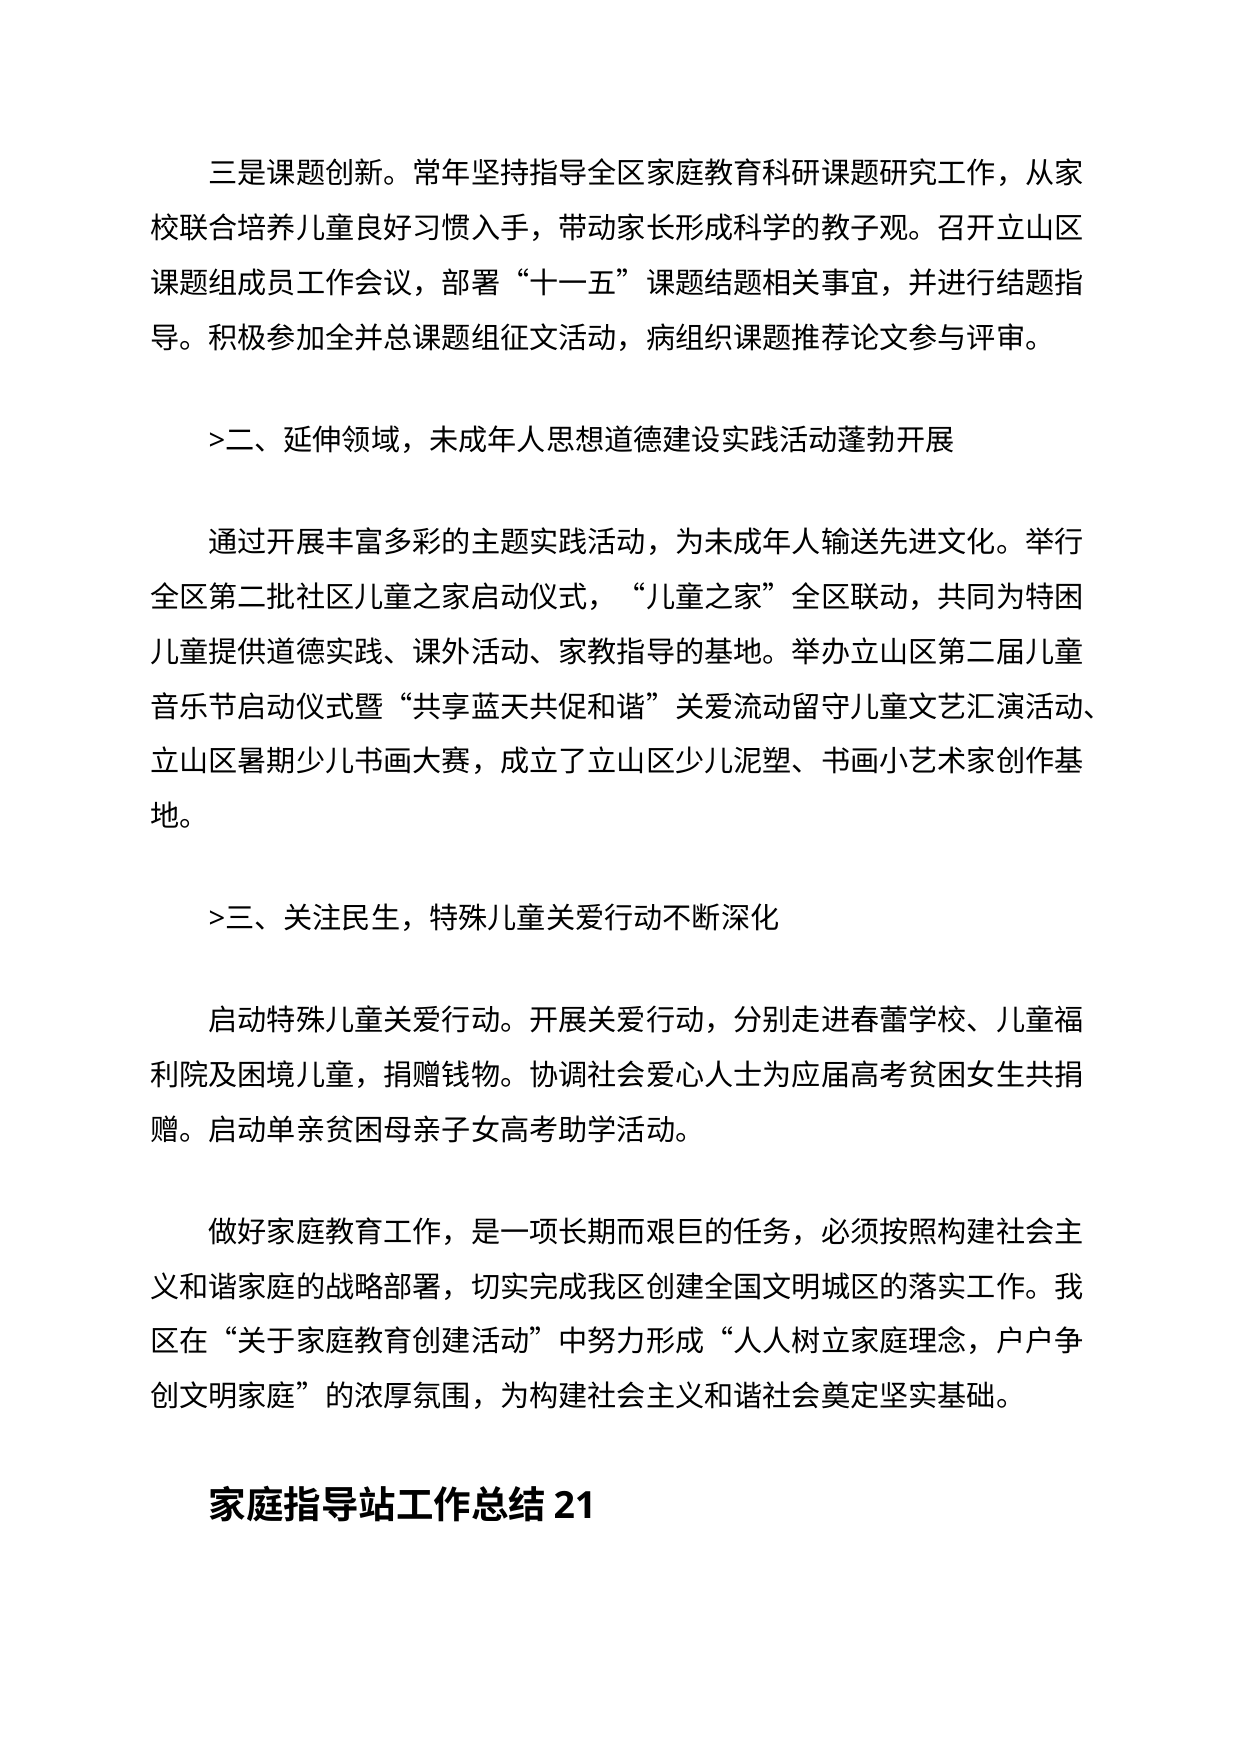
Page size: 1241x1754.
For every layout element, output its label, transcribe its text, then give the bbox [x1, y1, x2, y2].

text 三是课题创新。常年坚持指导全区家庭教育科研课题研究工作，从家校联合培养儿童良好习惯入手，带动家长形成科学的教子观。召开立山区课题组成员工作会议，部署“十一五”课题结题相关事宜，并进行结题指导。积极参加全并总课题组征文活动，病组织课题推荐论文参与评审。 [150, 150, 1090, 357]
text 启动特殊儿童关爱行动。开展关爱行动，分别走进春蕾学校、儿童福利院及困境儿童，捐赠钱物。协调社会爱心人士为应届高考贫困女生共捐赠。启动单亲贫困母亲子女高考助学活动。 [150, 997, 1090, 1149]
text >三、关注民生，特殊儿童关爱行动不断深化 [150, 895, 1090, 937]
text 通过开展丰富多彩的主题实践活动，为未成年人输送先进文化。举行全区第二批社区儿童之家启动仪式，“儿童之家”全区联动，共同为特困儿童提供道德实践、课外活动、家教指导的基地。举办立山区第二届儿童音乐节启动仪式暨“共享蓝天共促和谐”关爱流动留守儿童文艺汇演活动、立山区暑期少儿书画大赛，成立了立山区少儿泥塑、书画小艺术家创作基地。 [150, 518, 1090, 835]
text 家庭指导站工作总结21 [150, 1475, 1090, 1529]
text >二、延伸领域，未成年人思想道德建设实践活动蓬勃开展 [150, 416, 1090, 459]
text 做好家庭教育工作，是一项长期而艰巨的任务，必须按照构建社会主义和谐家庭的战略部署，切实完成我区创建全国文明城区的落实工作。我区在“关于家庭教育创建活动”中努力形成“人人树立家庭理念，户户争创文明家庭”的浓厚氛围，为构建社会主义和谐社会奠定坚实基础。 [150, 1208, 1090, 1415]
